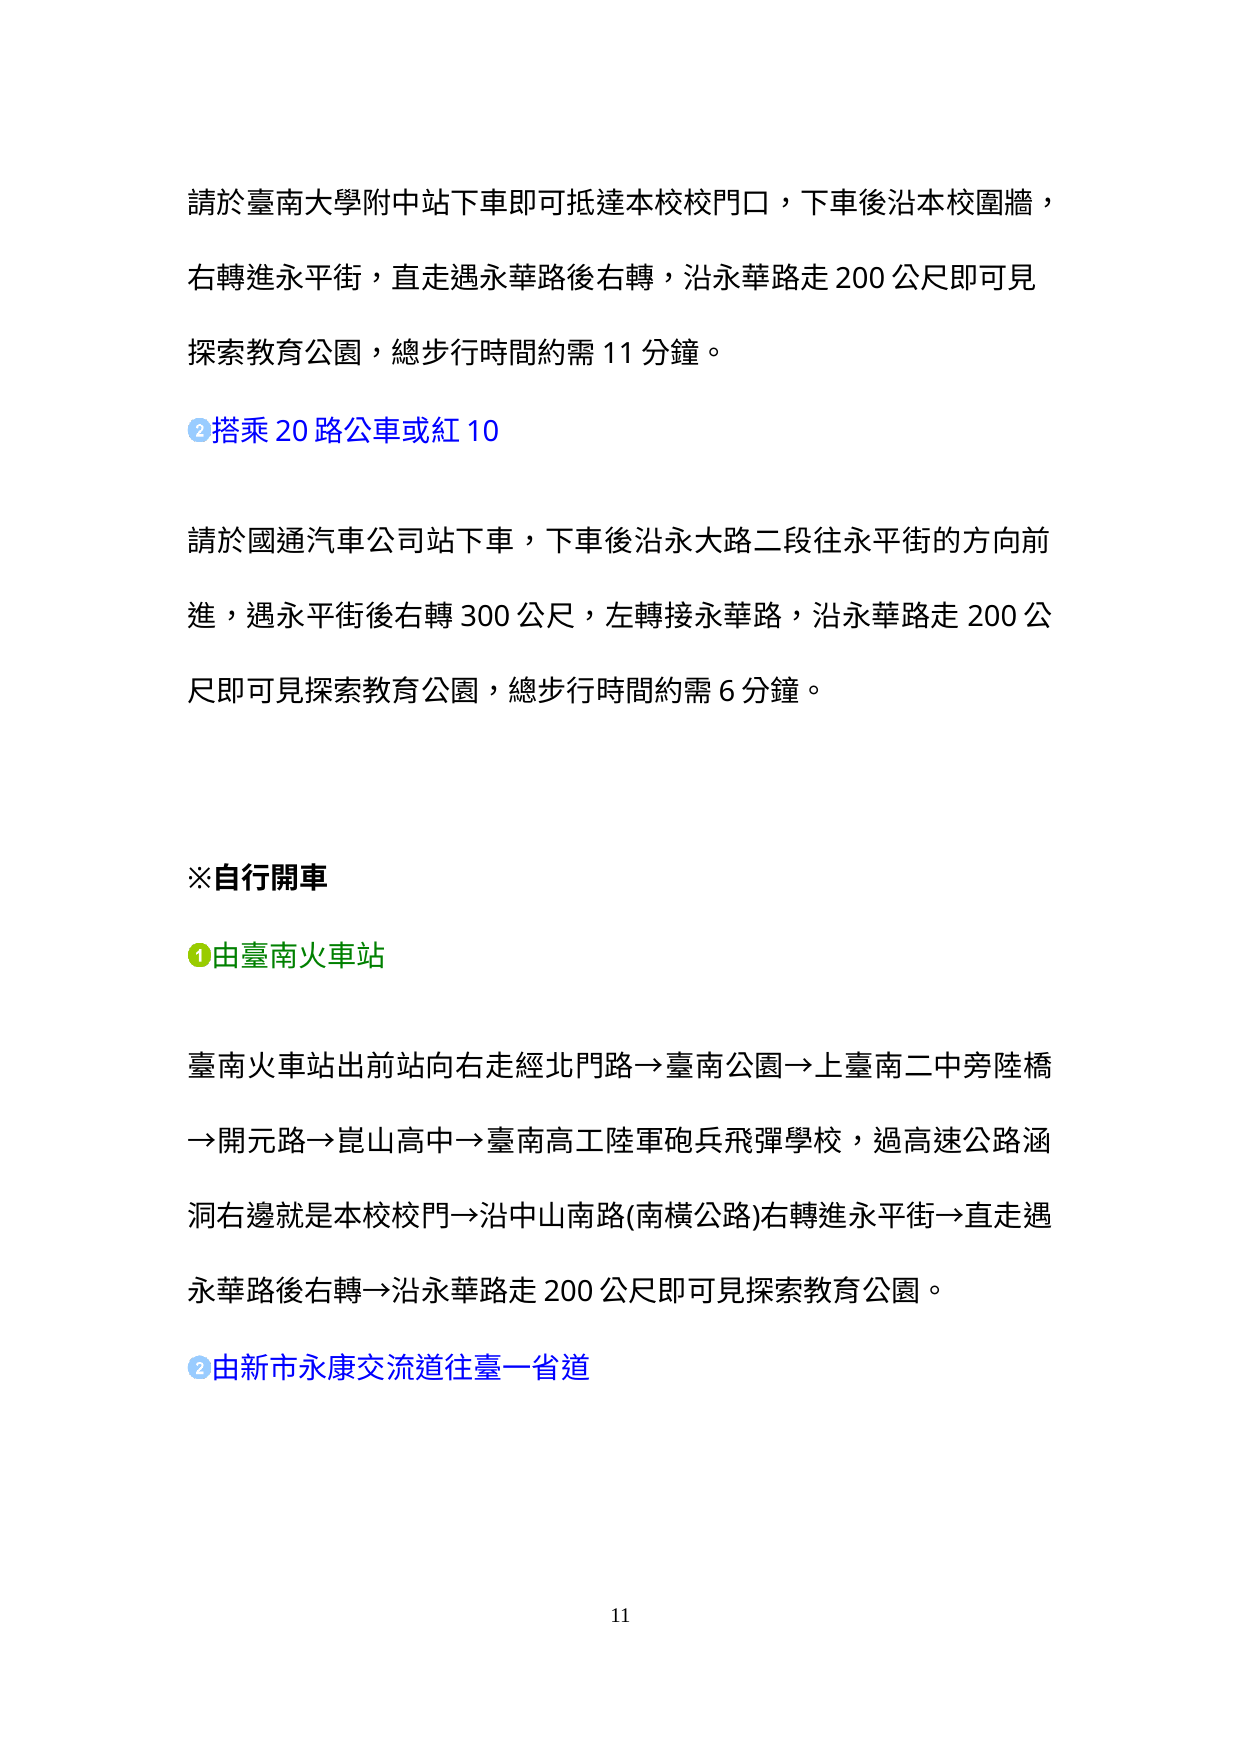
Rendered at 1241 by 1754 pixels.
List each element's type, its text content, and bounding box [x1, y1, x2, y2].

text 由新市永康交流道往臺一省道 [187, 1345, 1053, 1420]
text 請於國通汽車公司站下車，下車後沿永大路二段往永平街的方向前進，遇永平街後右轉300公尺，左轉接永華路，沿永華路走200公尺即可見探索教育公園，總步行時間約需6分鐘。 [187, 501, 1053, 726]
picture [187, 1355, 211, 1379]
text 搭乘20路公車或紅10 [187, 407, 1053, 482]
text 由臺南火車站 [187, 932, 1053, 1007]
text 臺南火車站出前站向右走經北門路→臺南公園→上臺南二中旁陸橋→開元路→崑山高中→臺南高工陸軍砲兵飛彈學校，過高速公路涵洞右邊就是本校校門→沿中山南路(南橫公路)右轉進永平街→直走遇永華路後右轉→沿永華路走200公尺即可見探索教育公園。 [187, 1026, 1053, 1326]
picture [187, 418, 211, 442]
picture [187, 943, 211, 967]
text ※自行開車 [187, 839, 1053, 914]
text 請於臺南大學附中站下車即可抵達本校校門口，下車後沿本校圍牆，右轉進永平街，直走遇永華路後右轉，沿永華路走200公尺即可見探索教育公園，總步行時間約需11分鐘。 [187, 164, 1053, 389]
